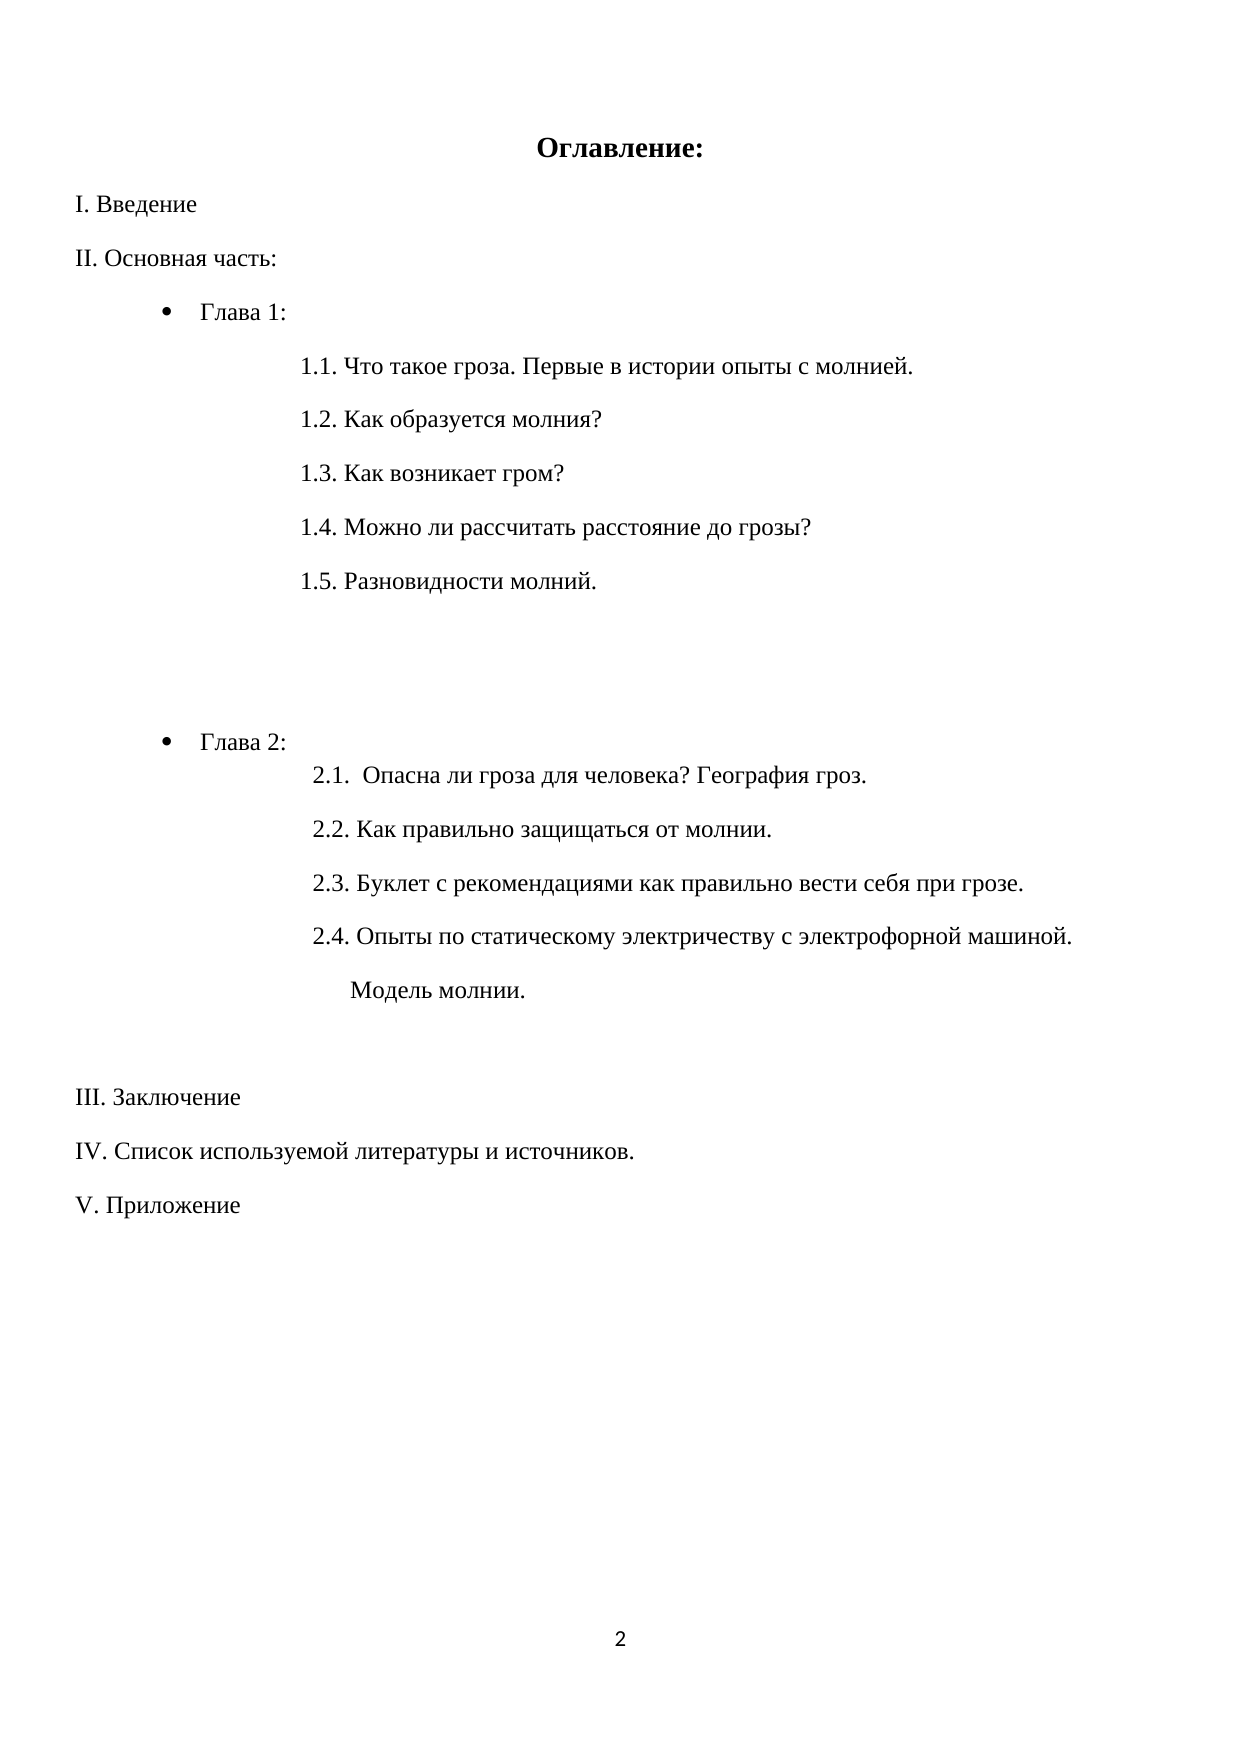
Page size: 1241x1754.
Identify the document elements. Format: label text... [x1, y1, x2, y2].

text Оглавление: [75, 130, 1165, 163]
text IV. Список используемой литературы и источников. [75, 1136, 1165, 1165]
text 1.3. Как возникает гром? [125, 458, 1165, 487]
text Модель молнии. [75, 975, 1165, 1004]
text 2.4. Опыты по статическому электричеству с электрофорной машиной. [75, 921, 1165, 950]
text 2.2. Как правильно защищаться от молнии. [75, 814, 1165, 842]
text 1.4. Можно ли рассчитать расстояние до грозы? [125, 512, 1165, 541]
text 1.2. Как образуется молния? [125, 404, 1165, 433]
list Глава 2: [162, 727, 1165, 756]
text III. Заключение [75, 1082, 1165, 1111]
text I. Введение [75, 189, 1165, 218]
text 1.1. Что такое гроза. Первые в истории опыты с молнией. [125, 351, 1165, 379]
list 2.1. Опасна ли гроза для человека? География гроз. [200, 760, 1165, 789]
text V. Приложение [75, 1190, 1165, 1219]
text 1.5. Разновидности молний. [125, 566, 1165, 595]
text II. Основная часть: [75, 243, 1165, 272]
text 2.3. Буклет с рекомендациями как правильно вести себя при грозе. [75, 868, 1165, 896]
list Глава 1: [162, 297, 1165, 326]
